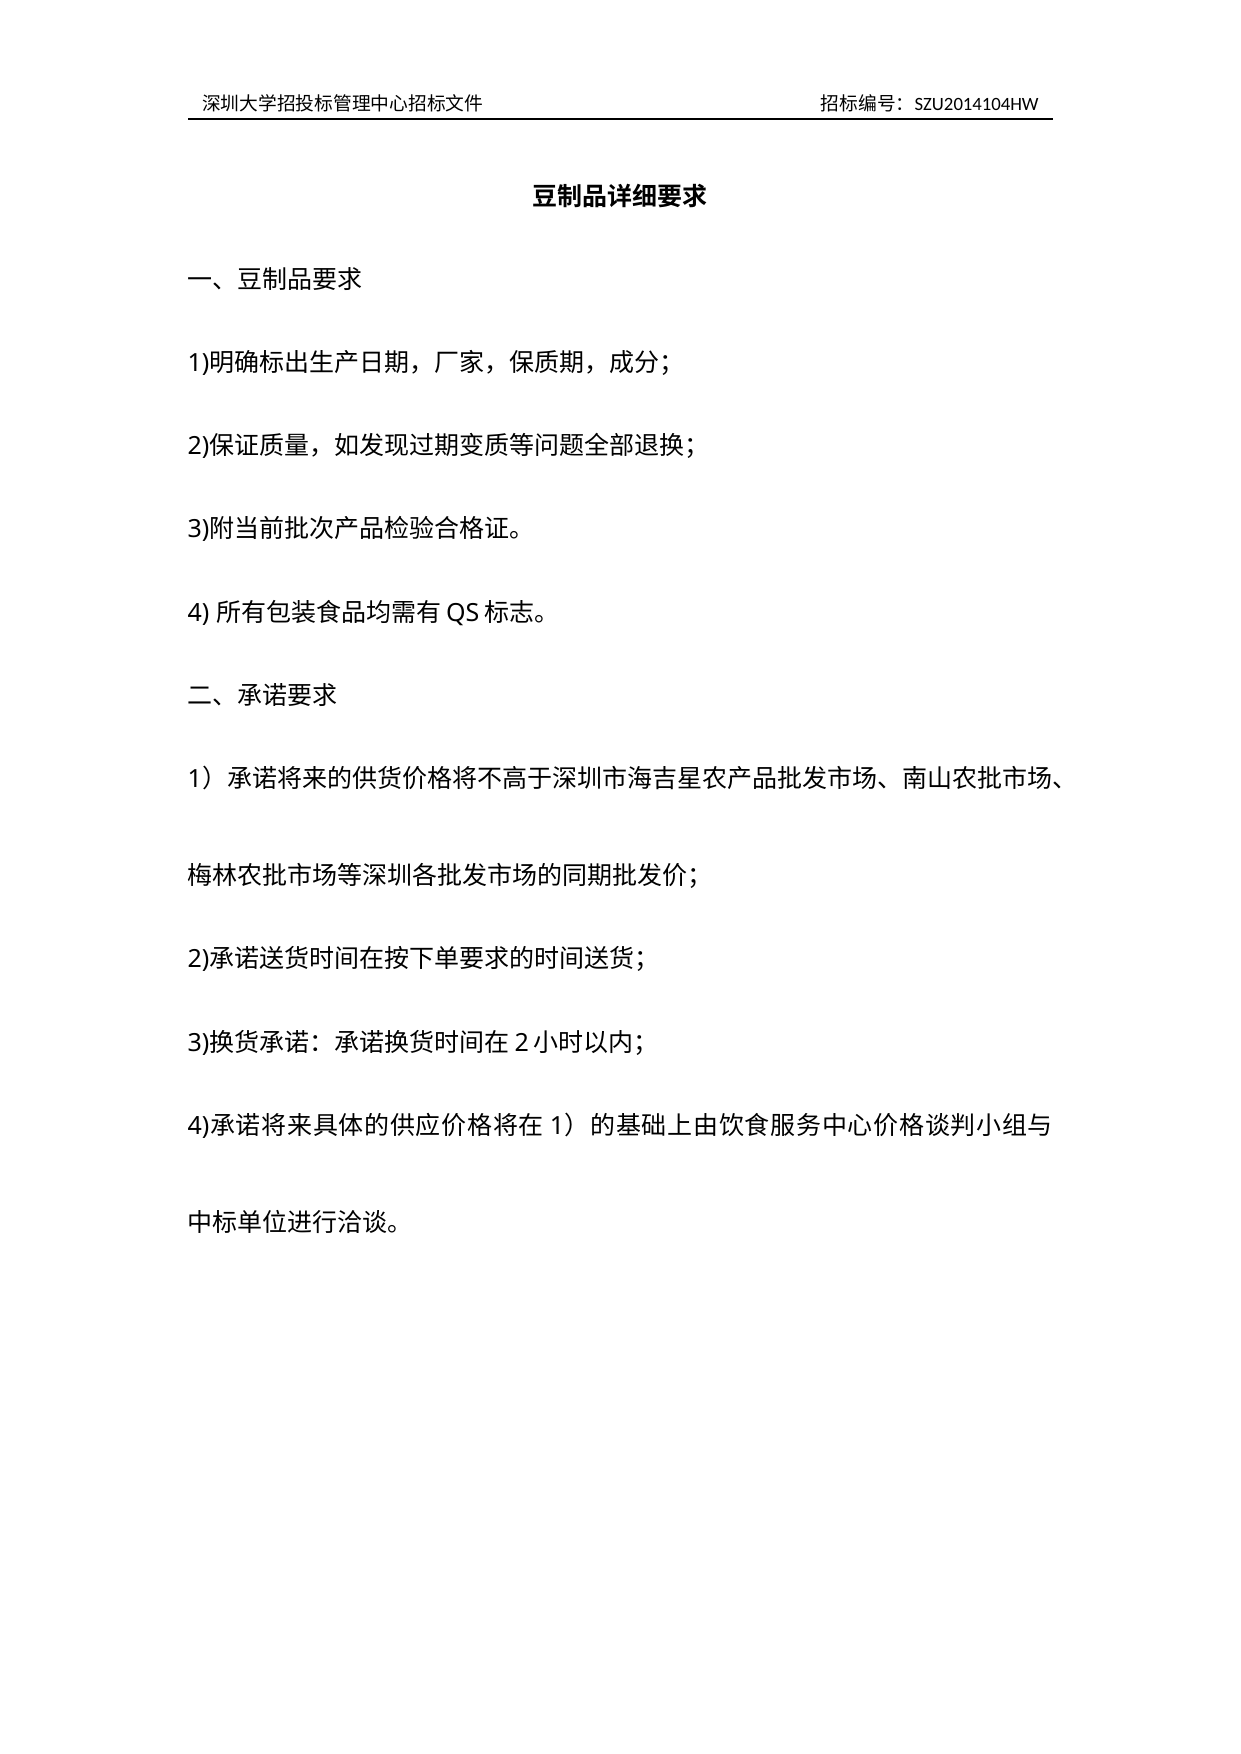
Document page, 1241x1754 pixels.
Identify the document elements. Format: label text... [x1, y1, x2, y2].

text 4)承诺将来具体的供应价格将在1）的基础上由饮食服务中心价格谈判小组与中标单位进行洽谈。 [187, 1091, 1053, 1253]
text 1)明确标出生产日期，厂家，保质期，成分； [187, 328, 1053, 393]
text 3)换货承诺：承诺换货时间在2小时以内； [187, 1008, 1053, 1073]
text 4) 所有包装食品均需有QS标志。 [187, 578, 1053, 643]
text 二、承诺要求 [187, 661, 1053, 726]
text 2)保证质量，如发现过期变质等问题全部退换； [187, 411, 1053, 476]
text 2)承诺送货时间在按下单要求的时间送货； [187, 924, 1053, 989]
text 1）承诺将来的供货价格将不高于深圳市海吉星农产品批发市场、南山农批市场、梅林农批市场等深圳各批发市场的同期批发价； [187, 744, 1053, 906]
text 豆制品详细要求 [187, 162, 1053, 227]
text 3)附当前批次产品检验合格证。 [187, 494, 1053, 559]
text 一、豆制品要求 [187, 245, 1053, 310]
